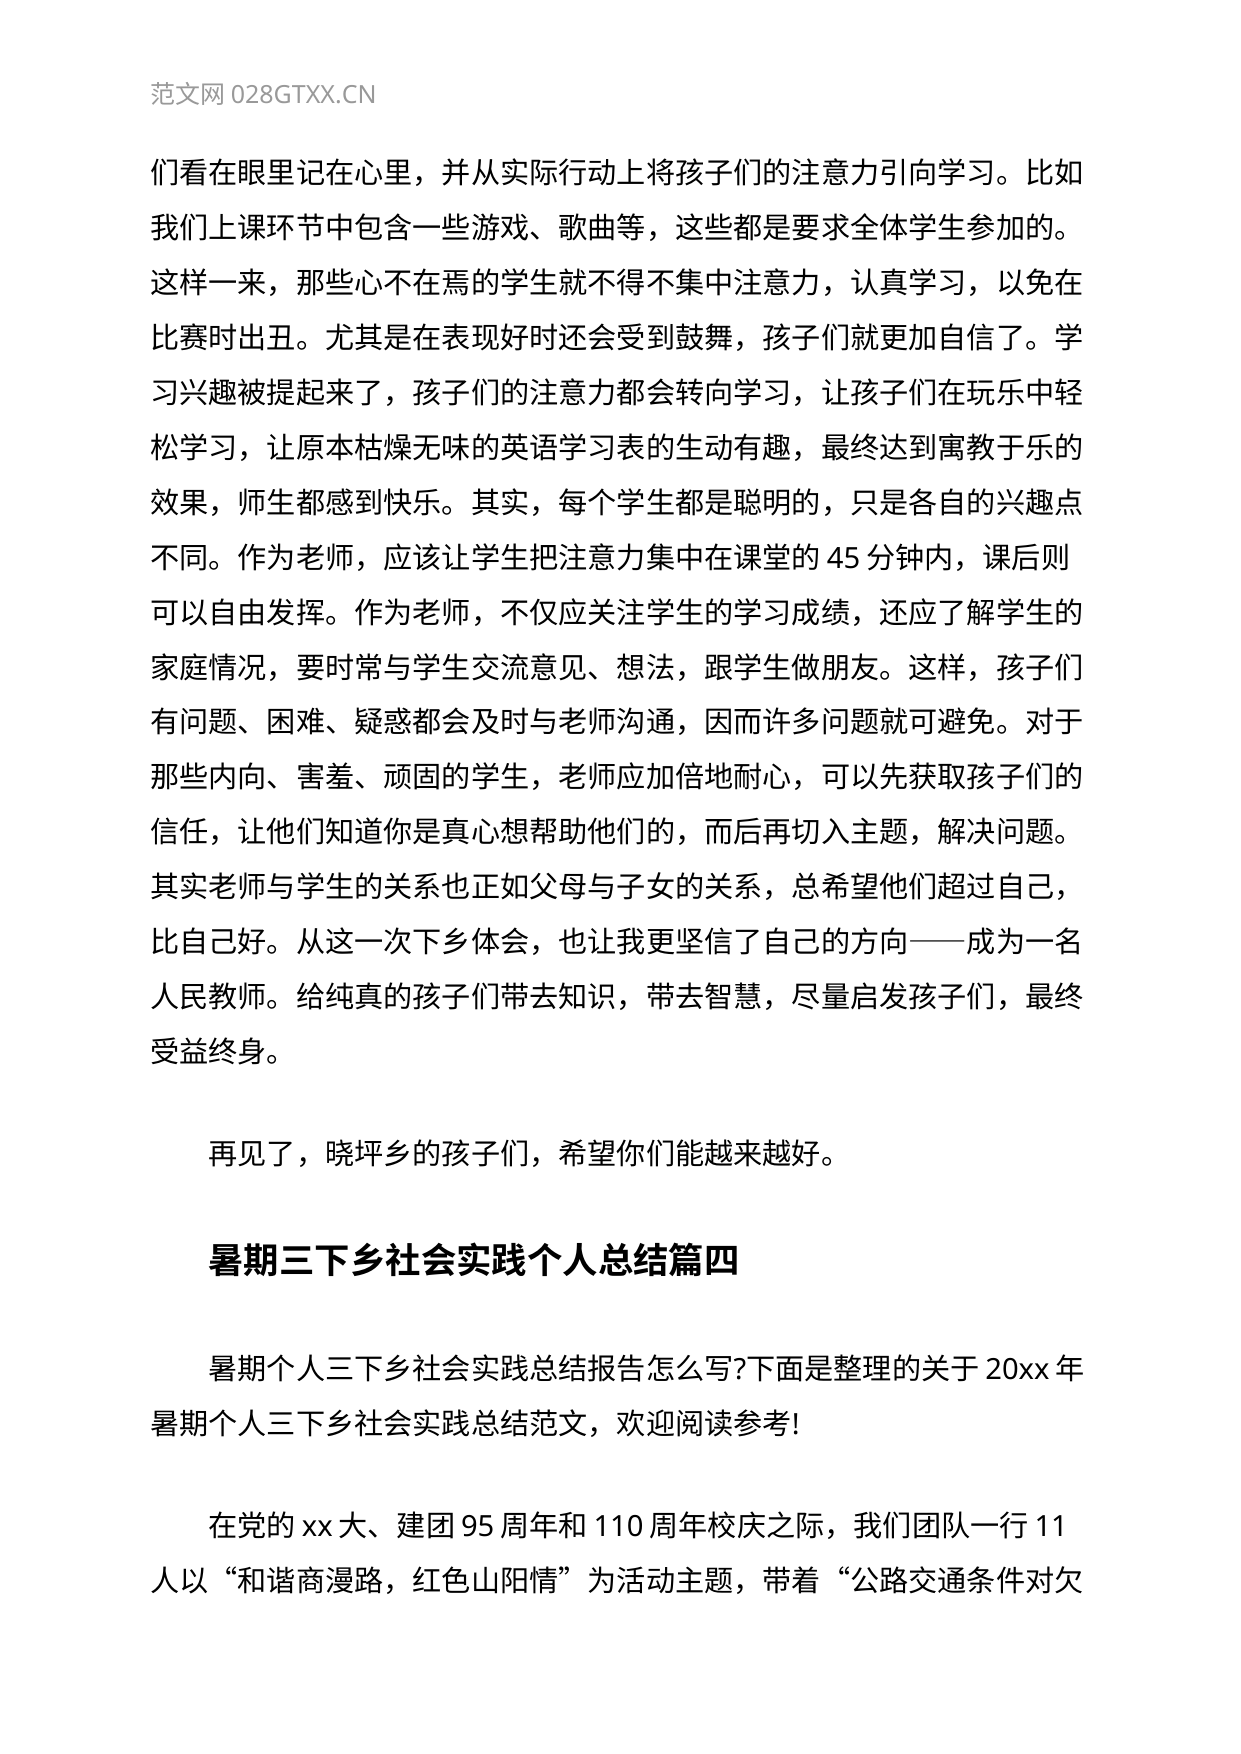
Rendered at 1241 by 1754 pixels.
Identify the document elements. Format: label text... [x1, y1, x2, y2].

text 暑期三下乡社会实践个人总结篇四 [150, 1232, 1090, 1283]
text 暑期个人三下乡社会实践总结报告怎么写?下面是整理的关于20xx年暑期个人三下乡社会实践总结范文，欢迎阅读参考! [150, 1345, 1090, 1443]
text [150, 150, 1090, 1071]
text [150, 1502, 1090, 1600]
text 再见了，晓坪乡的孩子们，希望你们能越来越好。 [150, 1130, 1090, 1172]
